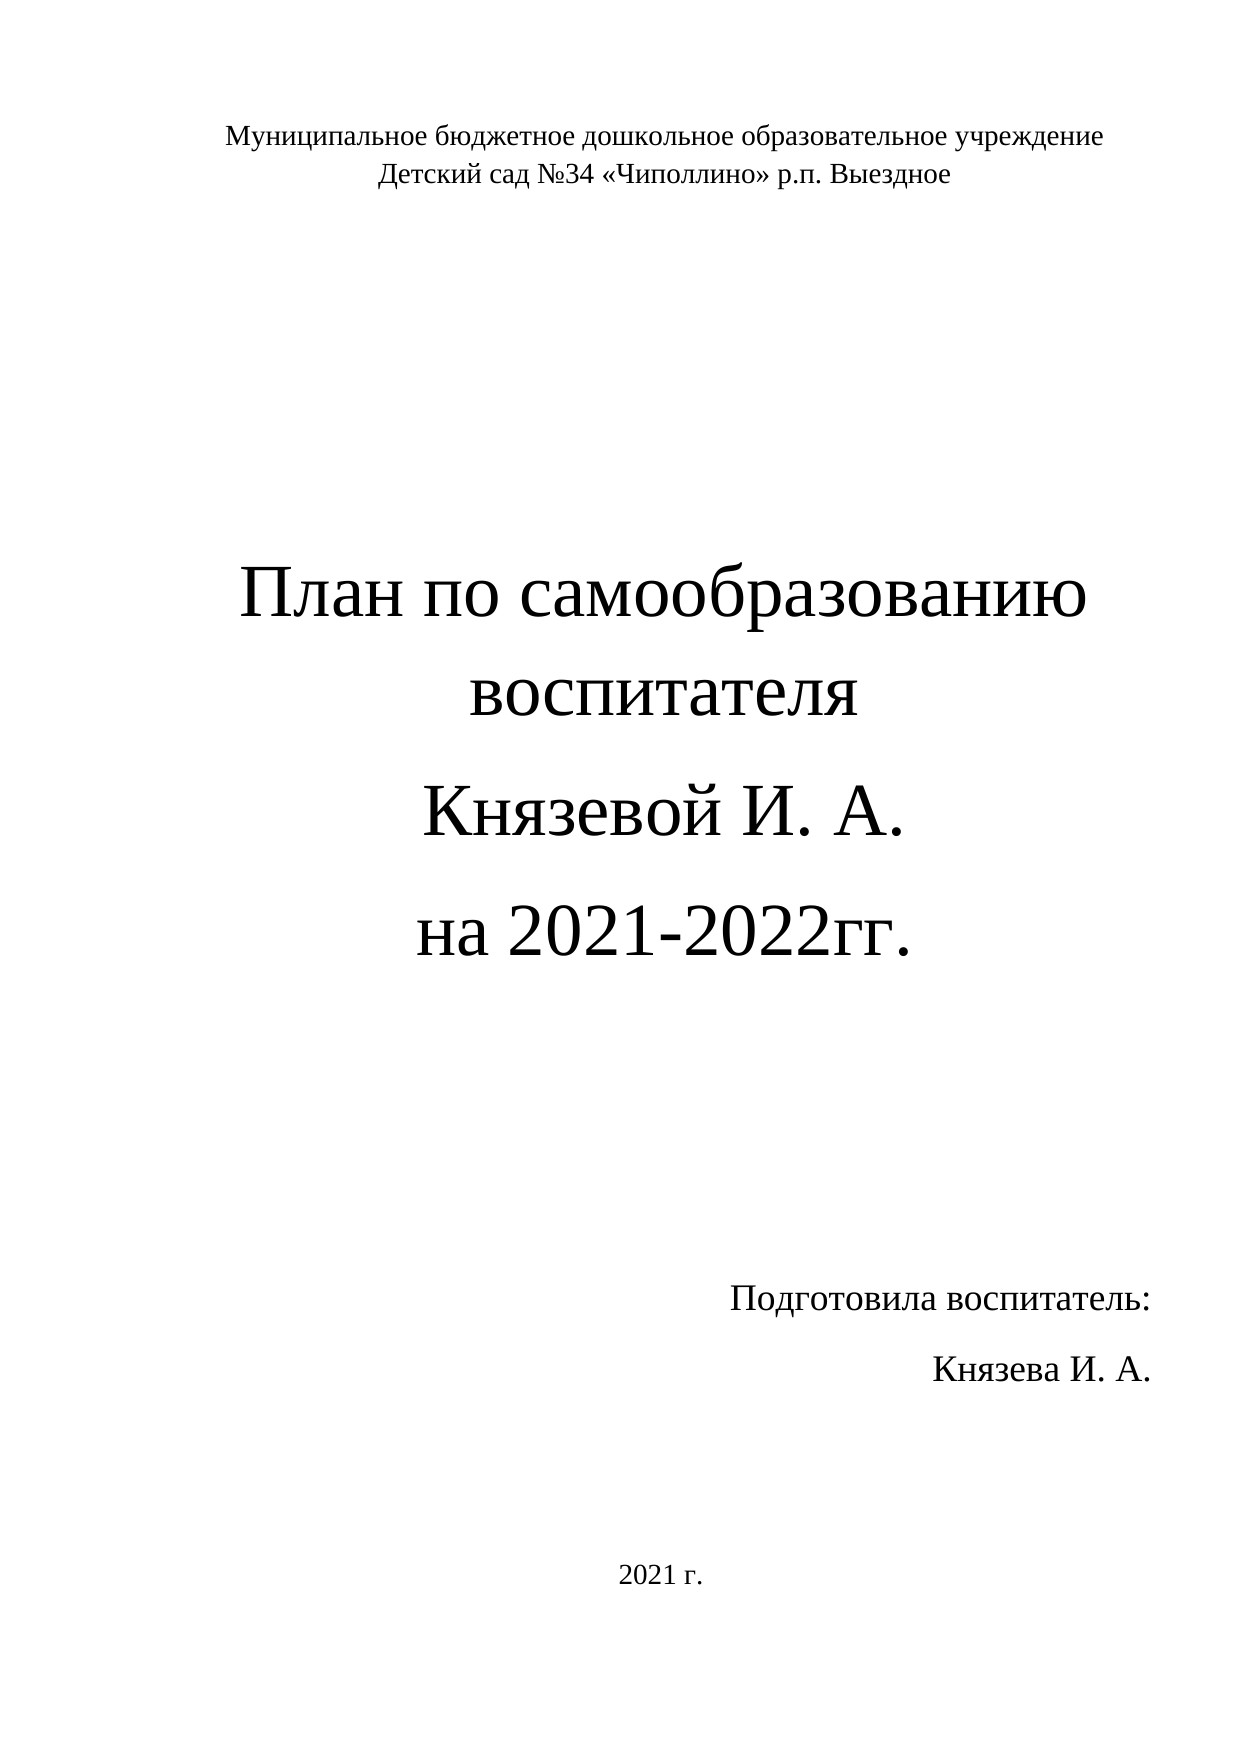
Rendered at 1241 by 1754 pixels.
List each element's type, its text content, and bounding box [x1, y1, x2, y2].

text План по самообразованию воспитателя [177, 546, 1152, 731]
text на 2021-2022гг. [177, 885, 1152, 971]
text Подготовила воспитатель: [177, 1276, 1152, 1319]
text Муниципальное бюджетное дошкольное образовательное учреждение Детский сад №34 «Чиполлино» р.п. Выездное [177, 118, 1152, 190]
text Князева И. А. [177, 1346, 1152, 1389]
text Князевой И. А. [177, 765, 1152, 851]
text 2021 г. [177, 1557, 1137, 1591]
